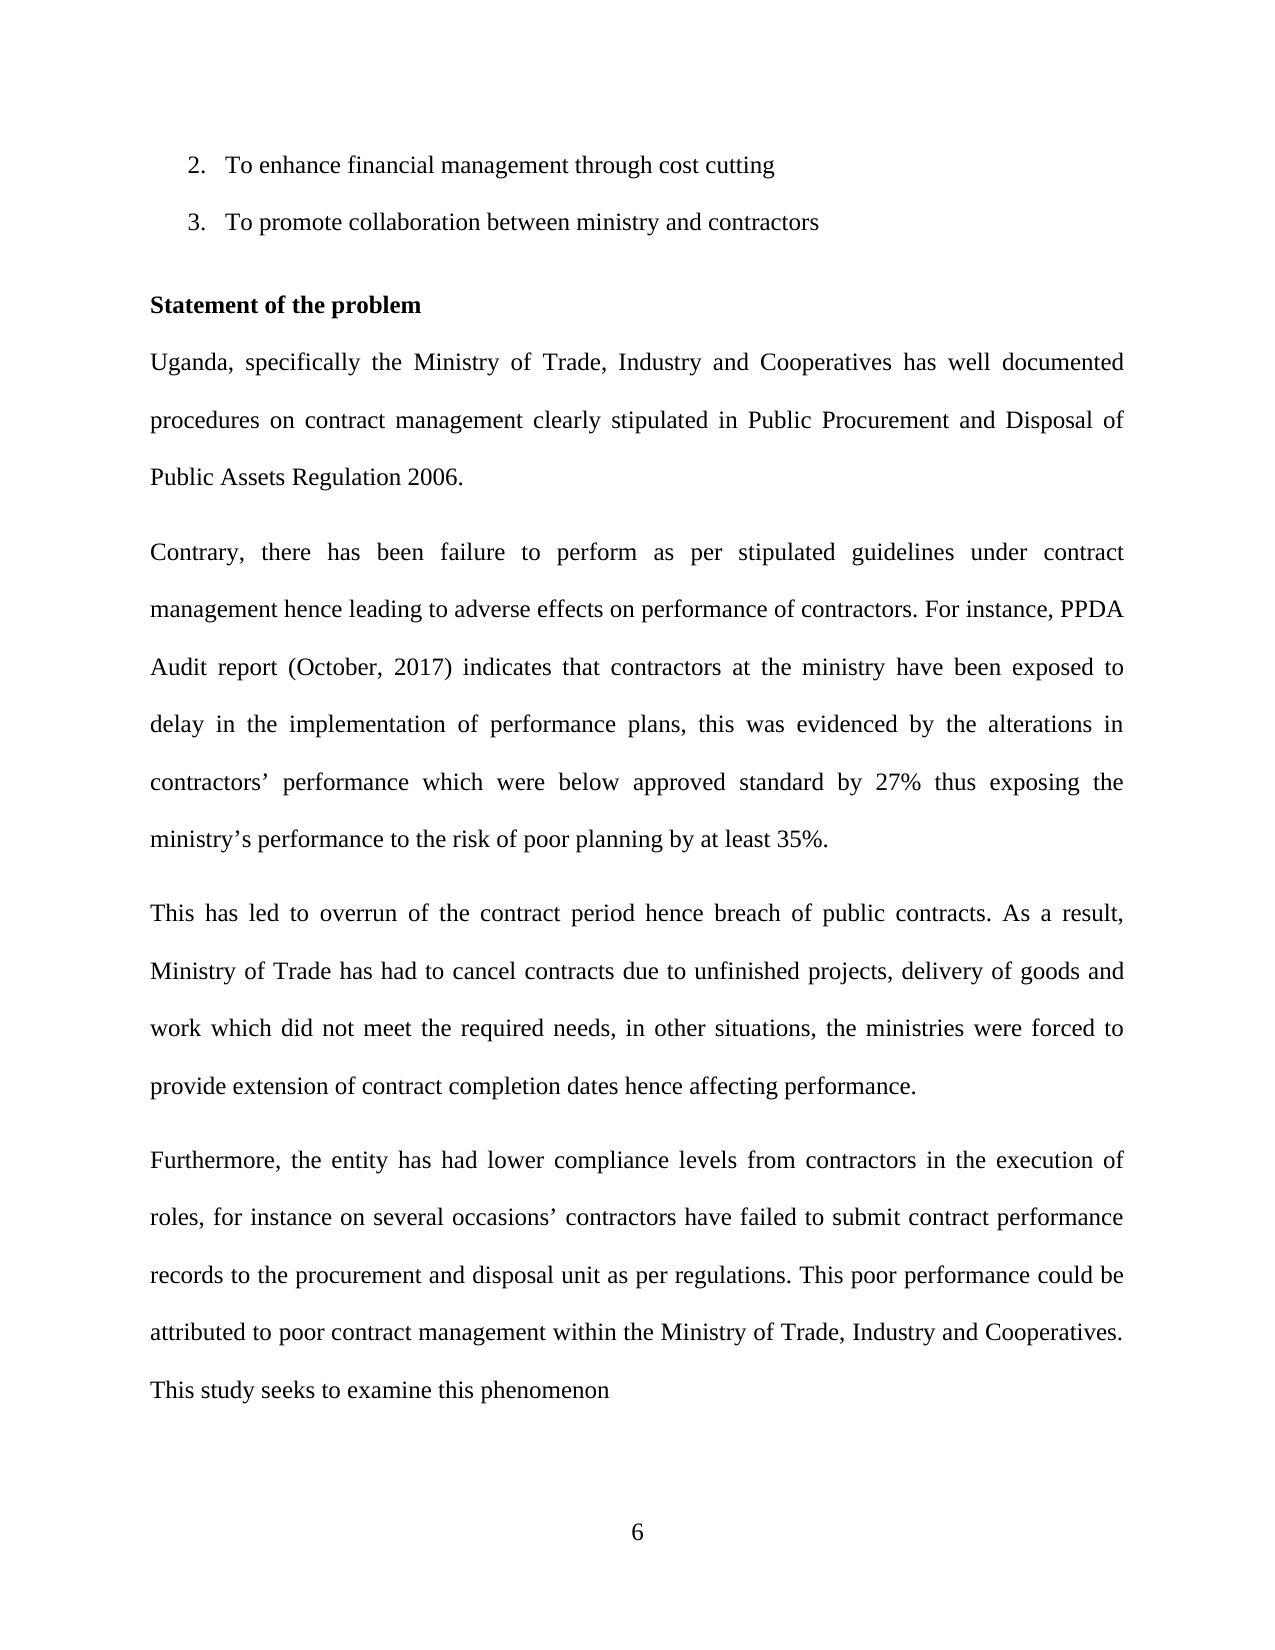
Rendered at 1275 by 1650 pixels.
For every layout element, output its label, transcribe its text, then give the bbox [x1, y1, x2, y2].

text Uganda, specifically the Ministry of Trade, Industry and Cooperatives has well documented procedures on contract management clearly stipulated in Public Procurement and Disposal of Public Assets Regulation 2006. [150, 347, 1125, 491]
list To promote collaboration between ministry and contractors [187, 207, 1125, 236]
text Furthermore, the entity has had lower compliance levels from contractors in the execution of roles, for instance on several occasions’ contractors have failed to submit contract performance records to the procurement and disposal unit as per regulations. This poor performance could be attributed to poor contract management within the Ministry of Trade, Industry and Cooperatives. This study seeks to examine this phenomenon [150, 1145, 1125, 1404]
text Contrary, there has been failure to perform as per stipulated guidelines under contract management hence leading to adverse effects on performance of contractors. For instance, PPDA Audit report (October, 2017) indicates that contractors at the ministry have been exposed to delay in the implementation of performance plans, this was evidenced by the alterations in contractors’ performance which were below approved standard by 27% thus exposing the ministry’s performance to the risk of poor planning by at least 35%. [150, 537, 1125, 853]
list To enhance financial management through cost cutting [187, 150, 1125, 179]
subtitle Statement of the problem [150, 290, 1125, 319]
text This has led to overrun of the contract period hence breach of public contracts. As a result, Ministry of Trade has had to cancel contracts due to unfinished projects, delivery of goods and work which did not meet the required needs, in other situations, the ministries were forced to provide extension of contract completion dates hence affecting performance. [150, 898, 1125, 1099]
